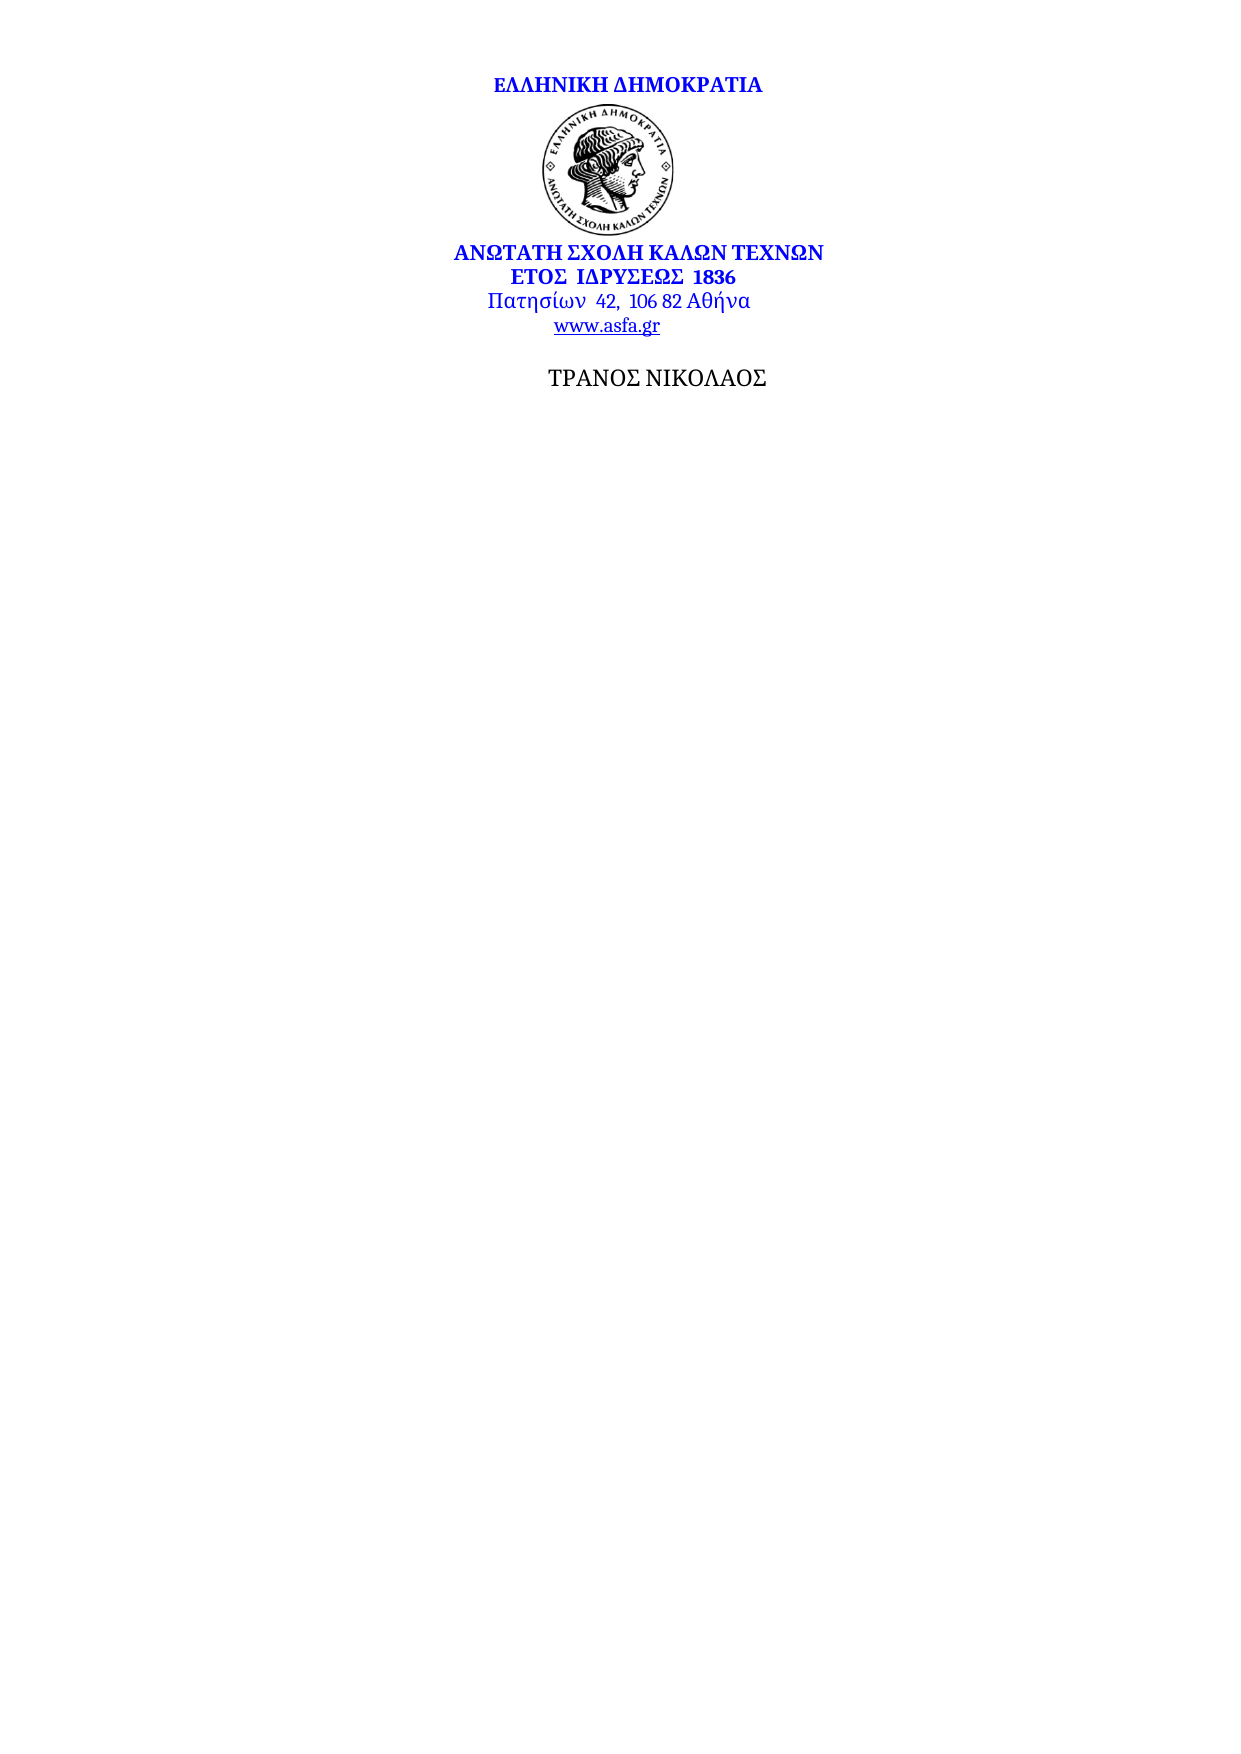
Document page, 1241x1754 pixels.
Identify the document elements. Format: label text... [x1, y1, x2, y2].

text ΤΡΑΝΟΣ ΝΙΚΟΛΑΟΣ [187, 366, 1053, 392]
